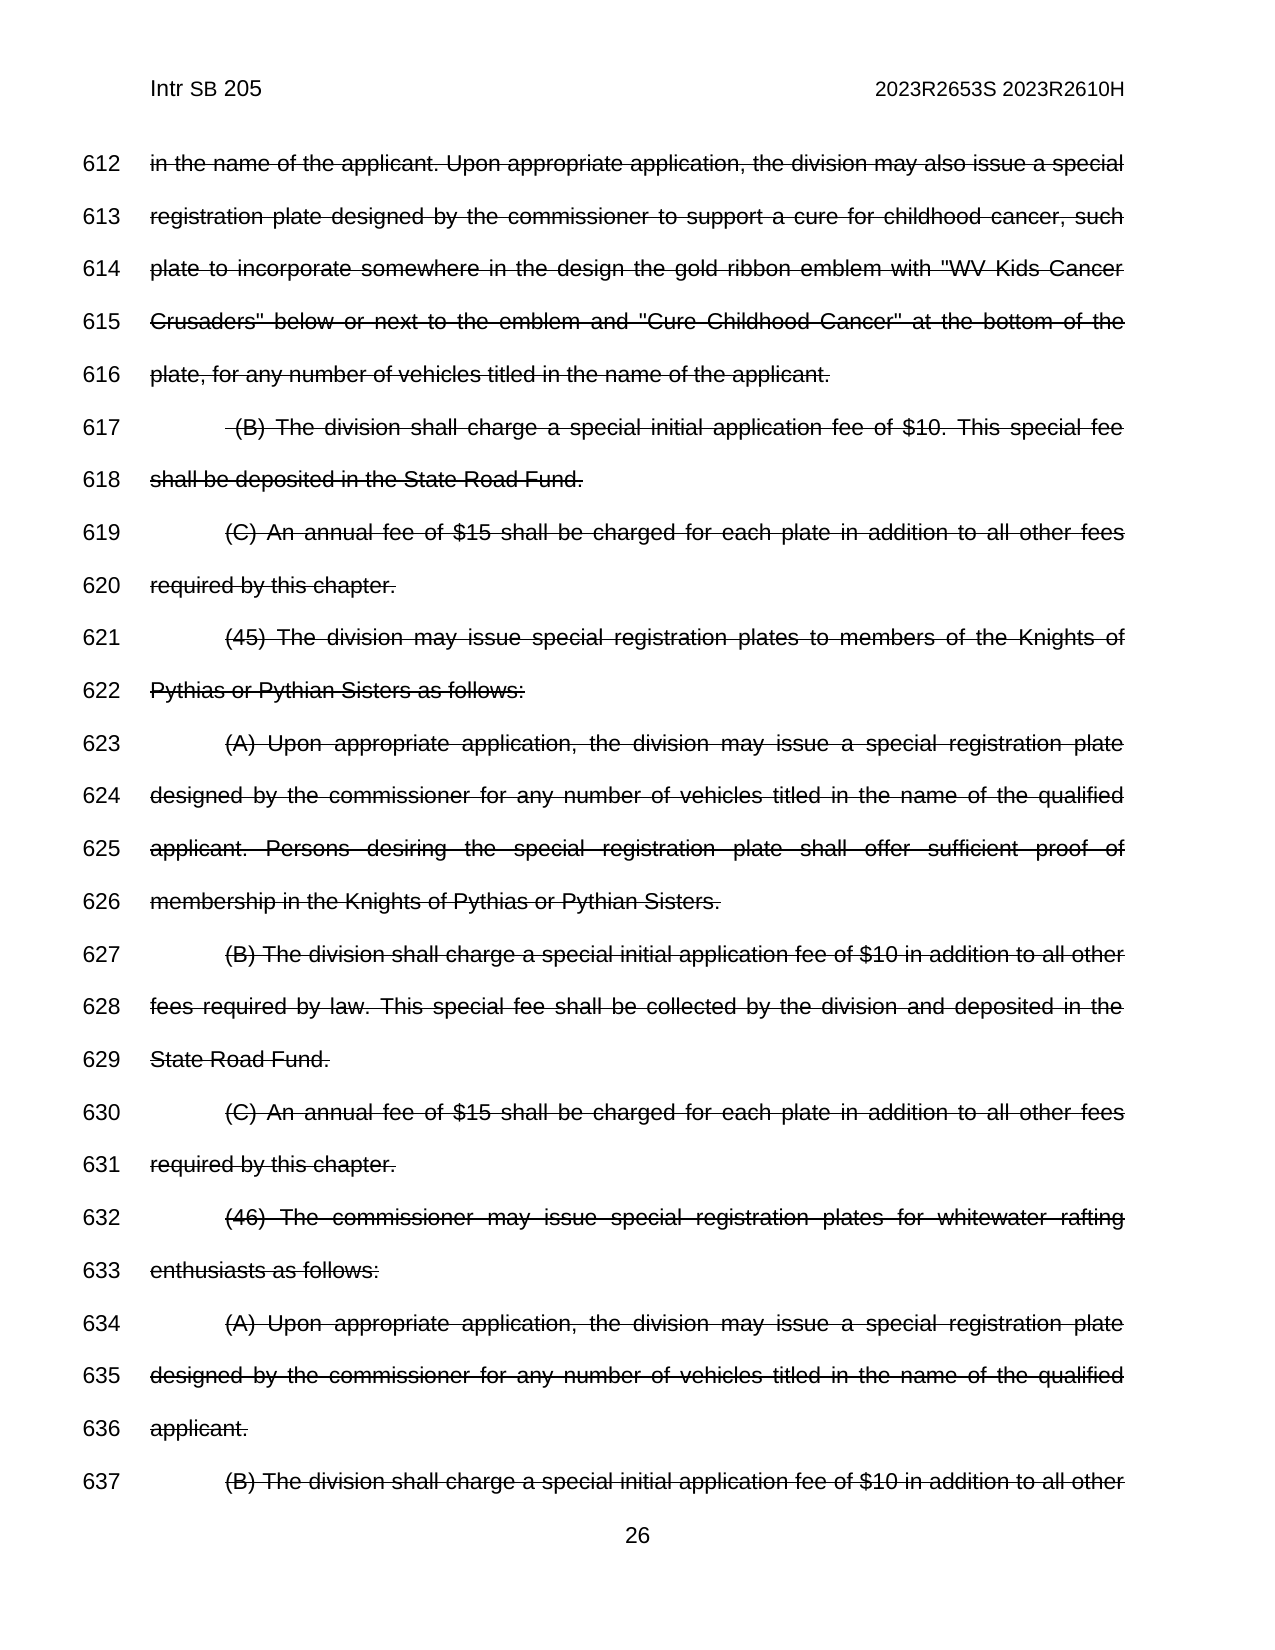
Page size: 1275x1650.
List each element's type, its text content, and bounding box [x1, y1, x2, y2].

text (A) Upon appropriate application, the division may issue a special registration plate designed by the commissioner for any number of vehicles titled in the name of the qualified applicant. [150, 1309, 1125, 1441]
text (A) Upon appropriate application, the division may issue a special registration plate designed by the commissioner for any number of vehicles titled in the name of the qualified applicant. Persons desiring the special registration plate shall offer sufficient proof of membership in the Knights of Pythias or Pythian Sisters. [150, 851, 1125, 914]
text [150, 150, 1125, 322]
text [150, 1468, 1125, 1494]
text (A) Upon appropriate application, the division may issue a special registration plate designed by the commissioner for any number of vehicles titled in the name of the qualified applicant. Persons desiring the special registration plate shall offer sufficient proof of membership in the Knights of Pythias or Pythian Sisters. [150, 730, 1125, 849]
text (46) The commissioner may issue special registration plates for whitewater rafting enthusiasts as follows: [150, 1204, 1125, 1283]
text (C) An annual fee of $15 shall be charged for each plate in addition to all other fees required by this chapter. [150, 519, 1125, 598]
text (B) The division shall charge a special initial application fee of $10. This special fee shall be deposited in the State Road Fund. [150, 413, 1125, 493]
text (45) The division may issue special registration plates to members of the Knights of Pythias or Pythian Sisters as follows: [150, 624, 1125, 703]
text (C) An annual fee of $15 shall be charged for each plate in addition to all other fees required by this chapter. [150, 1099, 1125, 1178]
